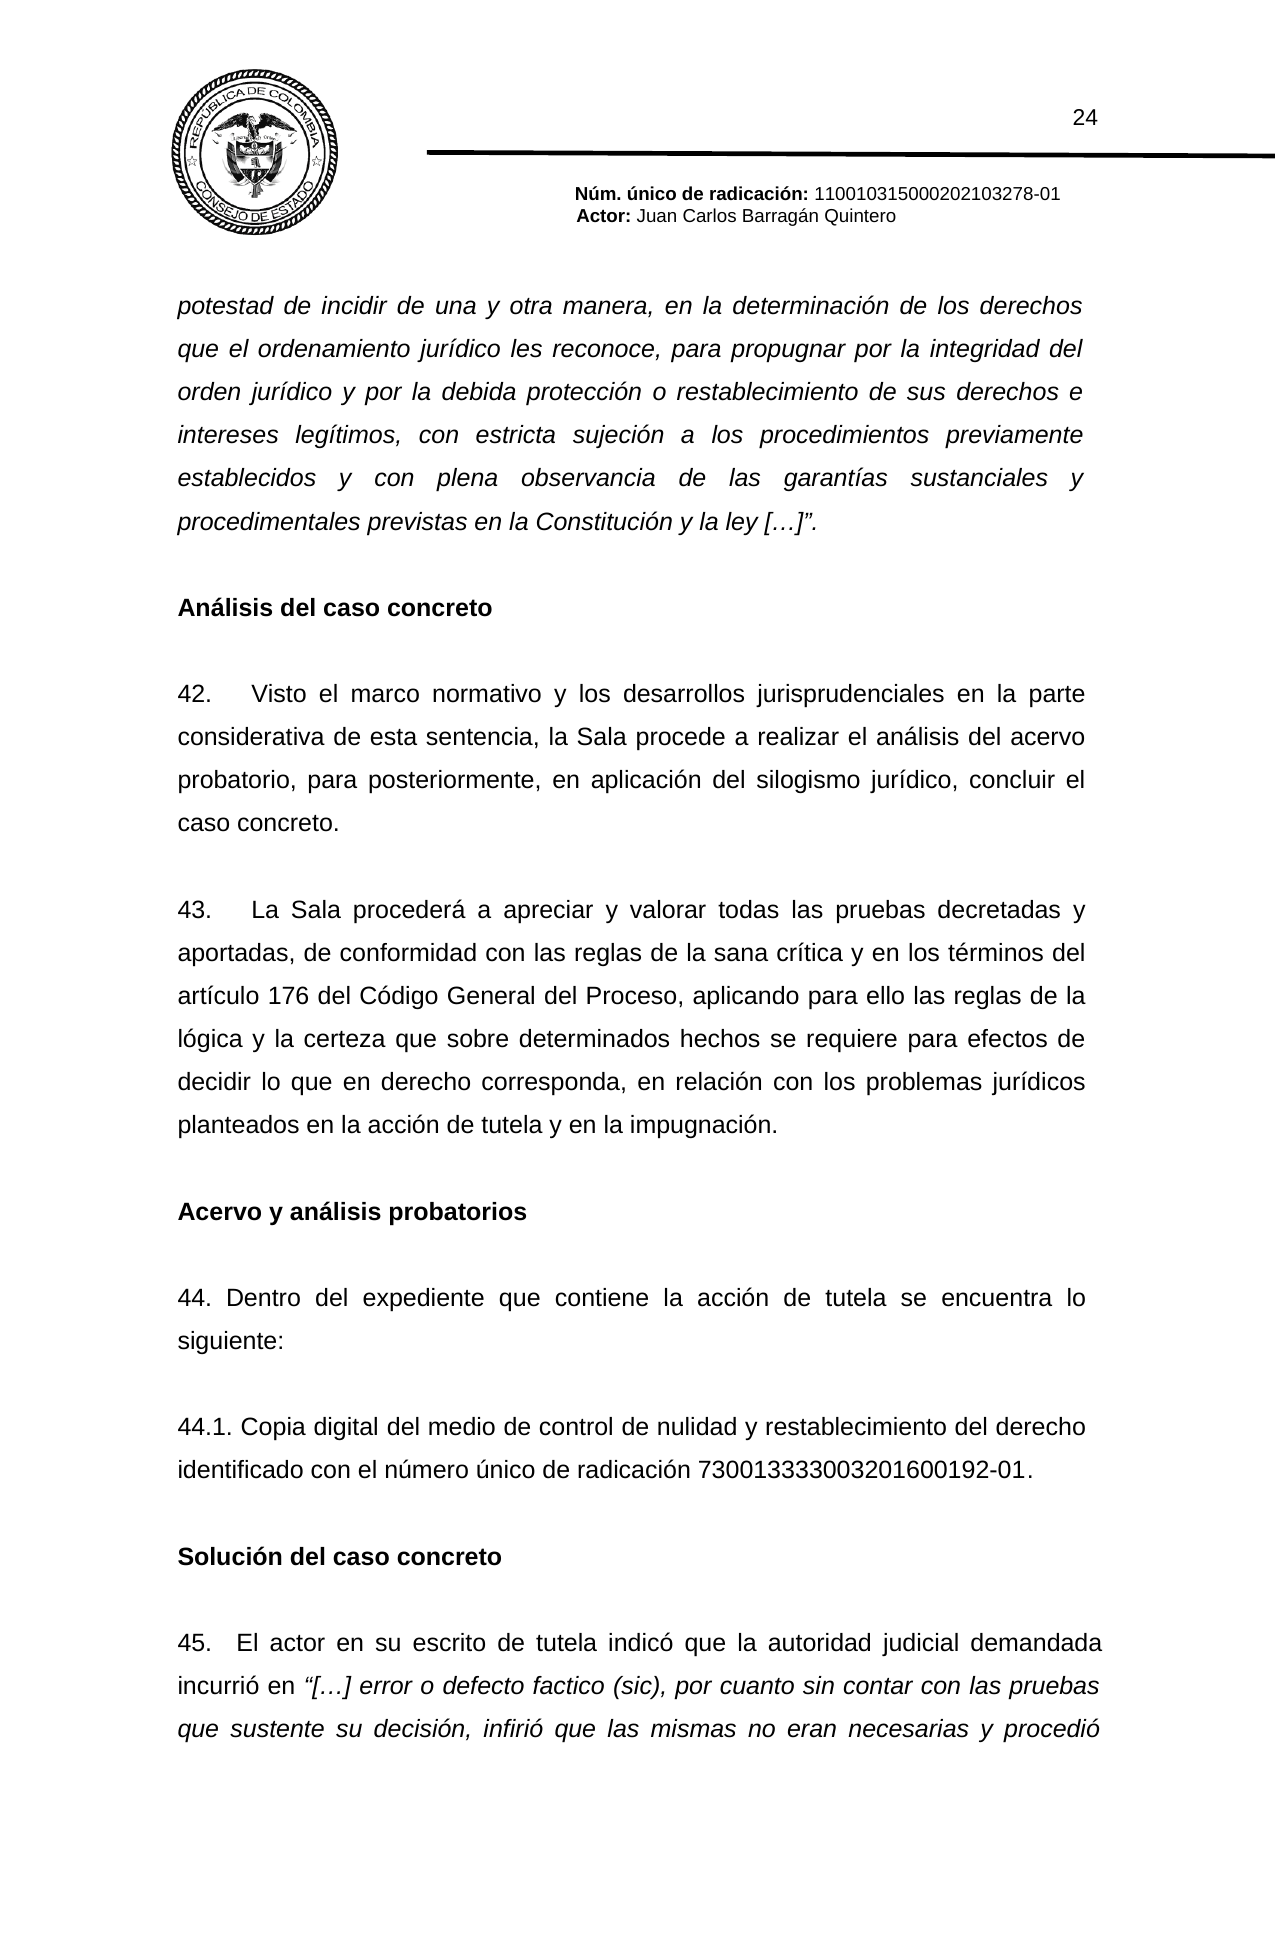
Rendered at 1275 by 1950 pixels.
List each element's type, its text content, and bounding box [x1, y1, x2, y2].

list Visto el marco normativo y los desarrollos jurisprudenciales en la parte considerativa de esta sentencia, la Sala procede a realizar el análisis del acervo probatorio, para posteriormente, en aplicación del silogismo jurídico, concluir el caso concreto. [177, 679, 1087, 837]
picture [151, 57, 355, 247]
text Acervo y análisis probatorios [177, 1197, 1087, 1225]
list Dentro del expediente que contiene la acción de tutela se encuentra lo siguiente: [177, 1283, 1087, 1355]
text 44.1. Copia digital del medio de control de nulidad y restablecimiento del derecho identificado con el número único de radicación 730013333003201600192-01. [177, 1412, 1087, 1484]
text Análisis del caso concreto [177, 593, 1087, 622]
list La Sala procederá a apreciar y valorar todas las pruebas decretadas y aportadas, de conformidad con las reglas de la sana crítica y en los términos del artículo 176 del Código General del Proceso, aplicando para ello las reglas de la lógica y la certeza que sobre determinados hechos se requiere para efectos de decidir lo que en derecho corresponda, en relación con los problemas jurídicos planteados en la acción de tutela y en la impugnación. [177, 895, 1087, 1139]
text Solución del caso concreto [177, 1542, 1087, 1570]
